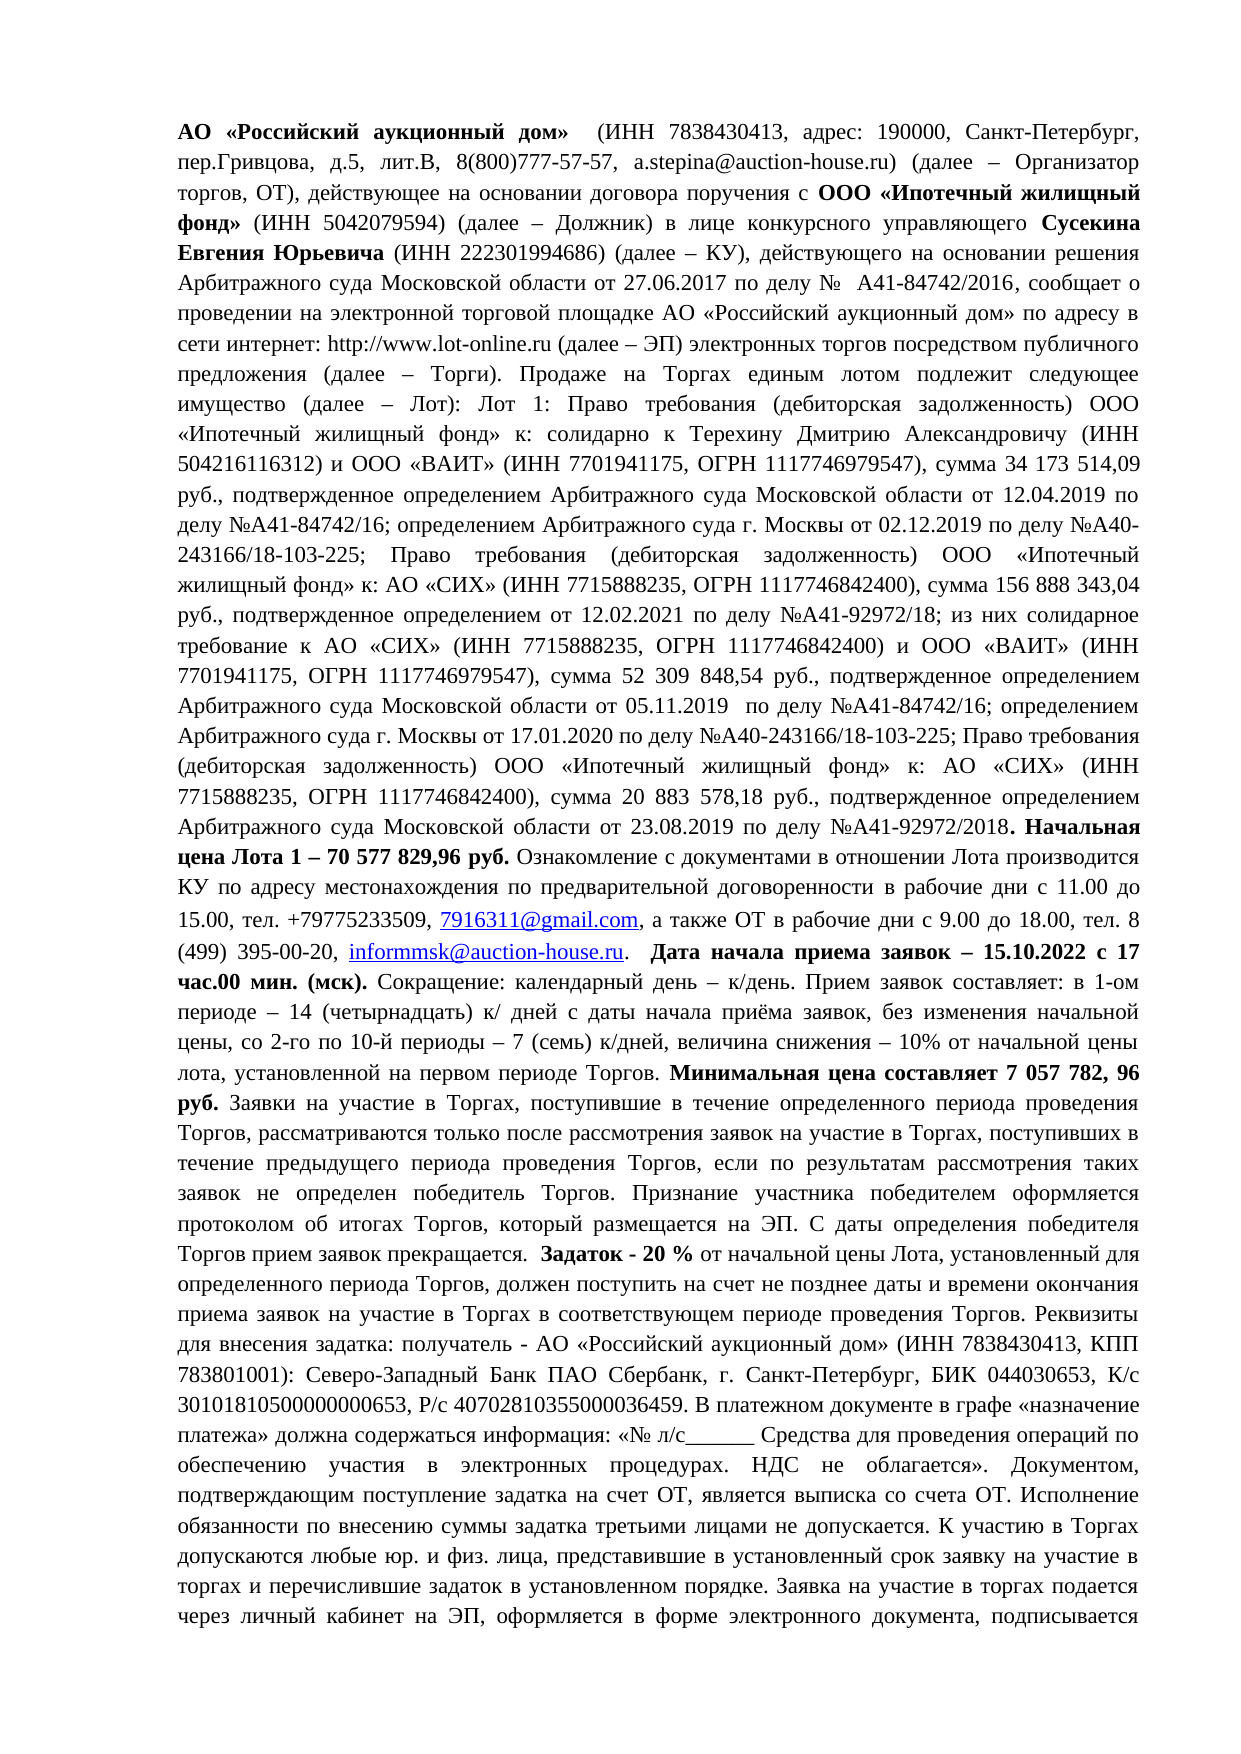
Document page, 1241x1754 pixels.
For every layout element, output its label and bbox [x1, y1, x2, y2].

text [177, 118, 1140, 1629]
